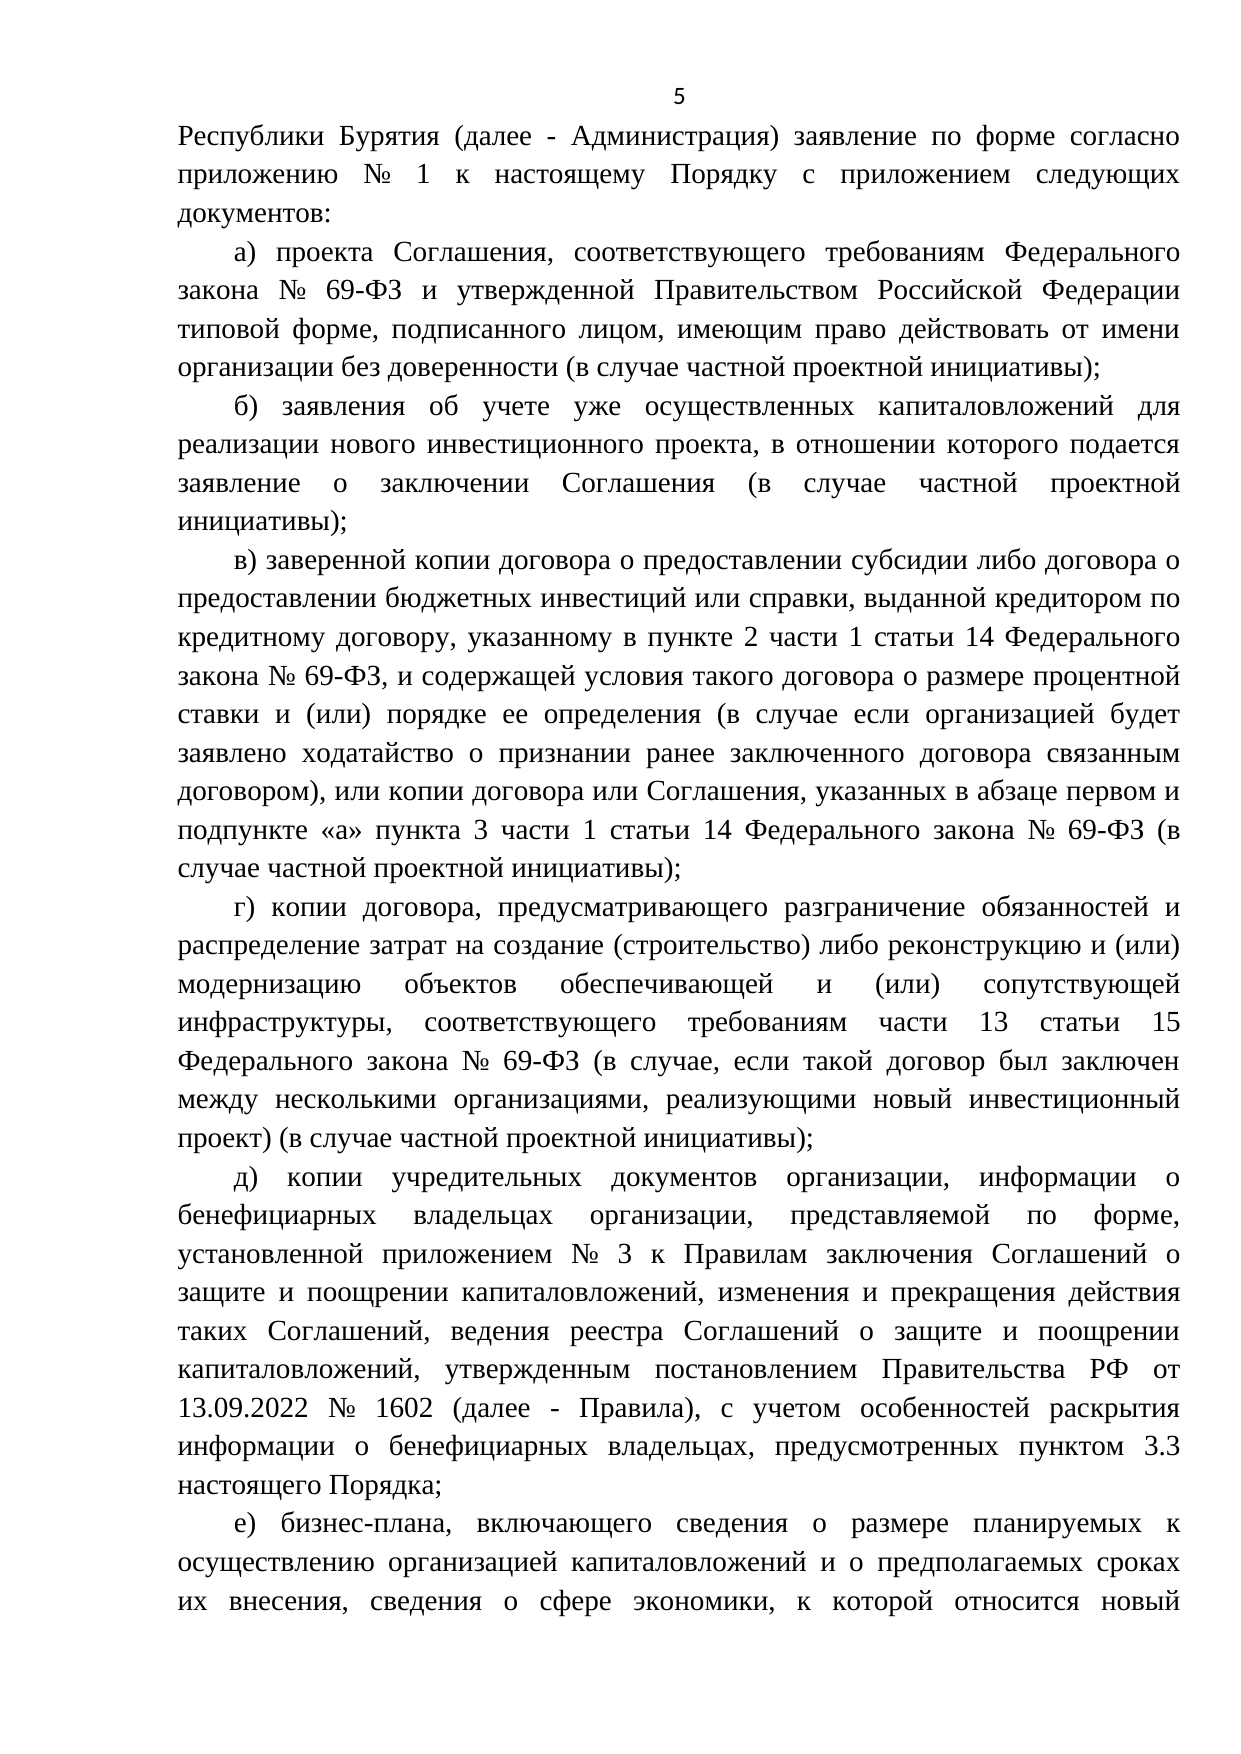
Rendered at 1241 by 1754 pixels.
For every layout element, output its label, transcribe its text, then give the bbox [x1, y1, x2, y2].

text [177, 1506, 1181, 1616]
text б) заявления об учете уже осуществленных капиталовложений для реализации нового инвестиционного проекта, в отношении которого подается заявление о заключении Соглашения (в случае частной проектной инициативы); [177, 388, 1181, 537]
text д) копии учредительных документов организации, информации о бенефициарных владельцах организации, представляемой по форме, установленной приложением № 3 к Правилам заключения Соглашений о защите и поощрении капиталовложений, изменения и прекращения действия таких Соглашений, ведения реестра Соглашений о защите и поощрении капиталовложений, утвержденным постановлением Правительства РФ от 13.09.2022 № 1602 (далее - Правила), с учетом особенностей раскрытия информации о бенефициарных владельцах, предусмотренных пунктом 3.3 настоящего Порядка; [177, 1159, 1181, 1501]
text г) копии договора, предусматривающего разграничение обязанностей и распределение затрат на создание (строительство) либо реконструкцию и (или) модернизацию объектов обеспечивающей и (или) сопутствующей инфраструктуры, соответствующего требованиям части 13 статьи 15 Федерального закона № 69-ФЗ (в случае, если такой договор был заключен между несколькими организациями, реализующими новый инвестиционный проект) (в случае частной проектной инициативы); [177, 889, 1181, 1154]
text в) заверенной копии договора о предоставлении субсидии либо договора о предоставлении бюджетных инвестиций или справки, выданной кредитором по кредитному договору, указанному в пункте 2 части 1 статьи 14 Федерального закона № 69-ФЗ, и содержащей условия такого договора о размере процентной ставки и (или) порядке ее определения (в случае если организацией будет заявлено ходатайство о признании ранее заключенного договора связанным договором), или копии договора или Соглашения, указанных в абзаце первом и подпункте «а» пункта 3 части 1 статьи 14 Федерального закона № 69-ФЗ (в случае частной проектной инициативы); [177, 542, 1181, 884]
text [177, 118, 1181, 229]
text а) проекта Соглашения, соответствующего требованиям Федерального закона № 69-ФЗ и утвержденной Правительством Российской Федерации типовой форме, подписанного лицом, имеющим право действовать от имени организации без доверенности (в случае частной проектной инициативы); [177, 234, 1181, 383]
